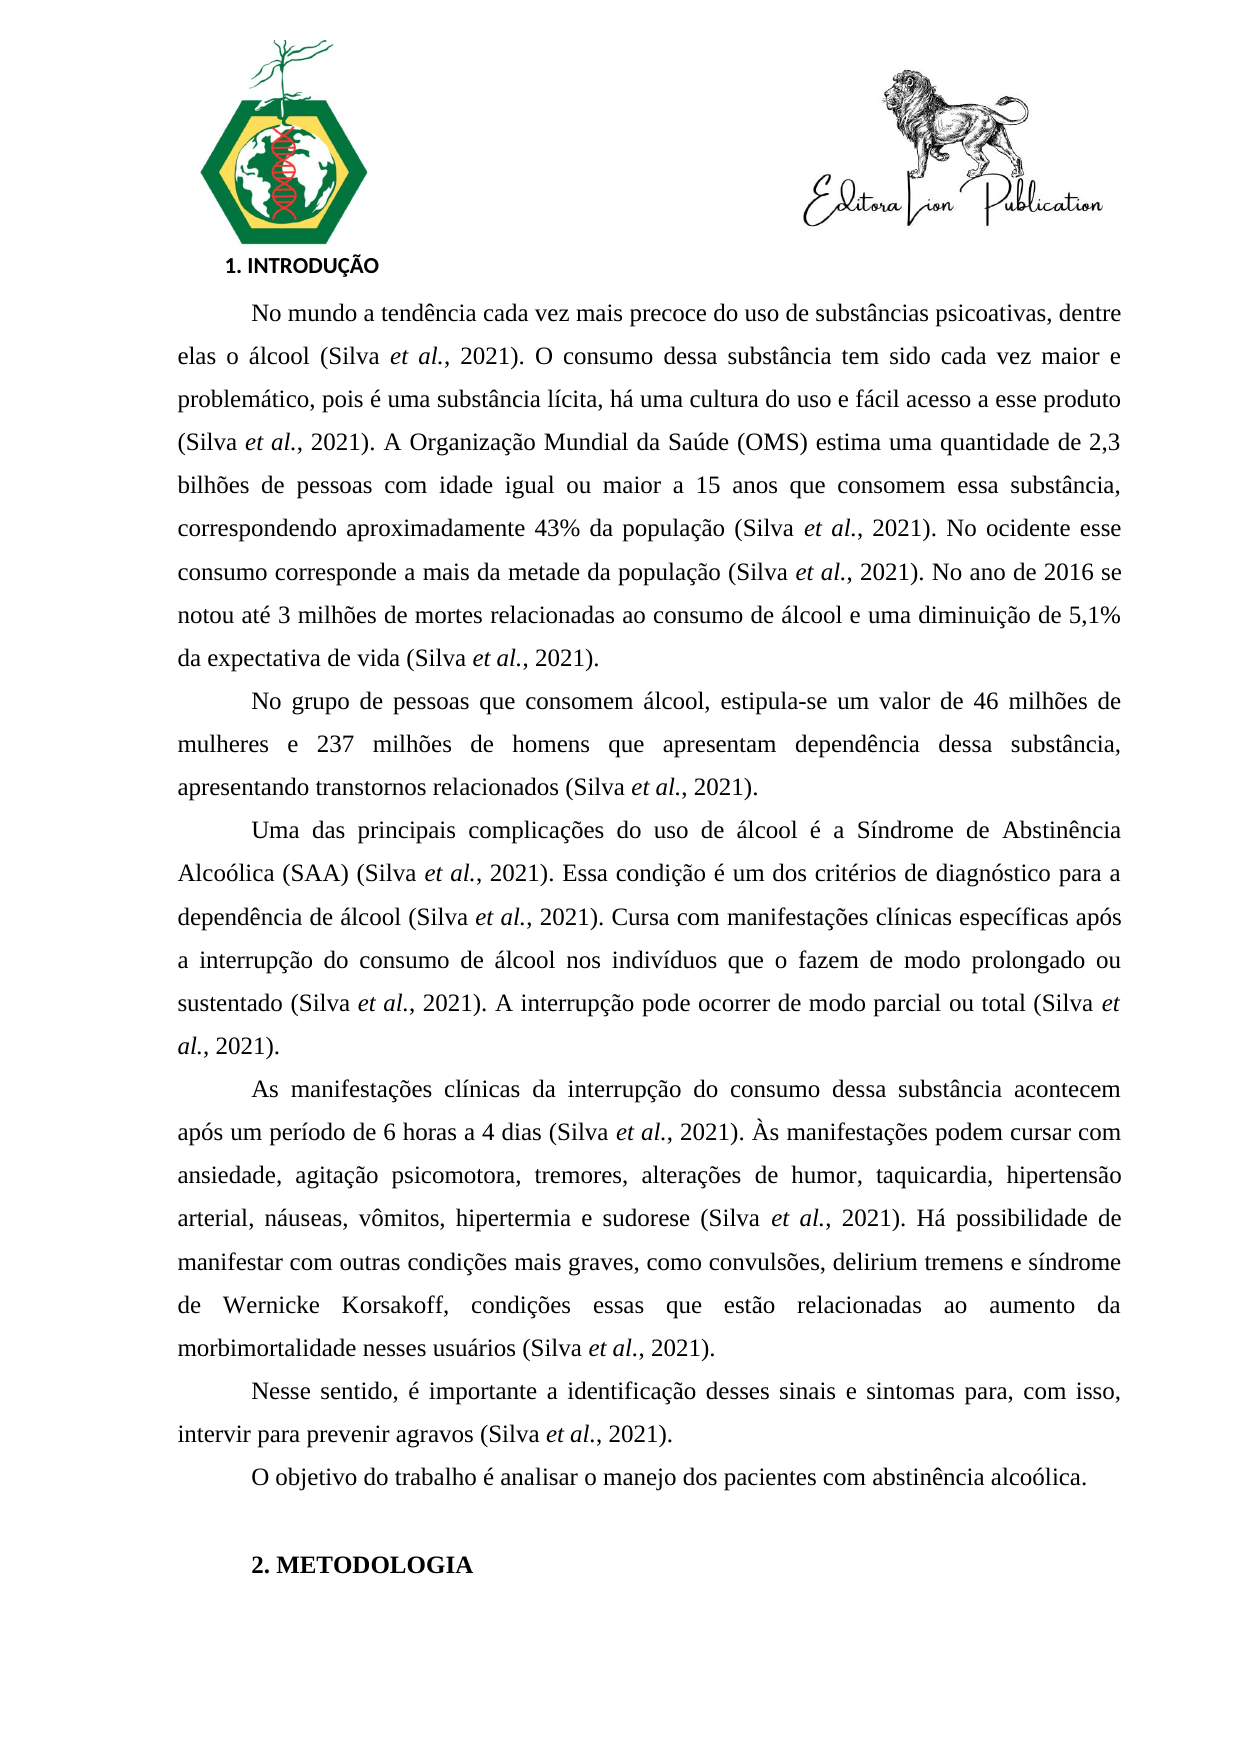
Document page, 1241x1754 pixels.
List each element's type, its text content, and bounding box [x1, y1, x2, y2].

text 2. METODOLOGIA [177, 1550, 1122, 1578]
text No mundo a tendência cada vez mais precoce do uso de substâncias psicoativas, dentre elas o álcool (Silva et al., 2021). O consumo dessa substância tem sido cada vez maior e problemático, pois é uma substância lícita, há uma cultura do uso e fácil acesso a esse produto (Silva et al., 2021). A Organização Mundial da Saúde (OMS) estima uma quantidade de 2,3 bilhões de pessoas com idade igual ou maior a 15 anos que consomem essa substância, correspondendo aproximadamente 43% da população (Silva et al., 2021). No ocidente esse consumo corresponde a mais da metade da população (Silva et al., 2021). No ano de 2016 se notou até 3 milhões de mortes relacionadas ao consumo de álcool e uma diminuição de 5,1% da expectativa de vida (Silva et al., 2021). [177, 298, 1122, 672]
text Nesse sentido, é importante a identificação desses sinais e sintomas para, com isso, intervir para prevenir agravos (Silva et al., 2021). [177, 1376, 1122, 1448]
picture [782, 69, 1123, 234]
text Uma das principais complicações do uso de álcool é a Síndrome de Abstinência Alcoólica (SAA) (Silva et al., 2021). Essa condição é um dos critérios de diagnóstico para a dependência de álcool (Silva et al., 2021). Cursa com manifestações clínicas específicas após a interrupção do consumo de álcool nos indivíduos que o fazem de modo prolongado ou sustentado (Silva et al., 2021). A interrupção pode ocorrer de modo parcial ou total (Silva et al., 2021). [177, 815, 1122, 1060]
text O objetivo do trabalho é analisar o manejo dos pacientes com abstinência alcoólica. [177, 1462, 1122, 1491]
text No grupo de pessoas que consomem álcool, estipula-se um valor de 46 milhões de mulheres e 237 milhões de homens que apresentam dependência dessa substância, apresentando transtornos relacionados (Silva et al., 2021). [177, 686, 1122, 801]
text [177, 177, 1122, 279]
text As manifestações clínicas da interrupção do consumo dessa substância acontecem após um período de 6 horas a 4 dias (Silva et al., 2021). Às manifestações podem cursar com ansiedade, agitação psicomotora, tremores, alterações de humor, taquicardia, hipertensão arterial, náuseas, vômitos, hipertermia e sudorese (Silva et al., 2021). Há possibilidade de manifestar com outras condições mais graves, como convulsões, delirium tremens e síndrome de Wernicke Korsakoff, condições essas que estão relacionadas ao aumento da morbimortalidade nesses usuários (Silva et al., 2021). [177, 1074, 1122, 1362]
